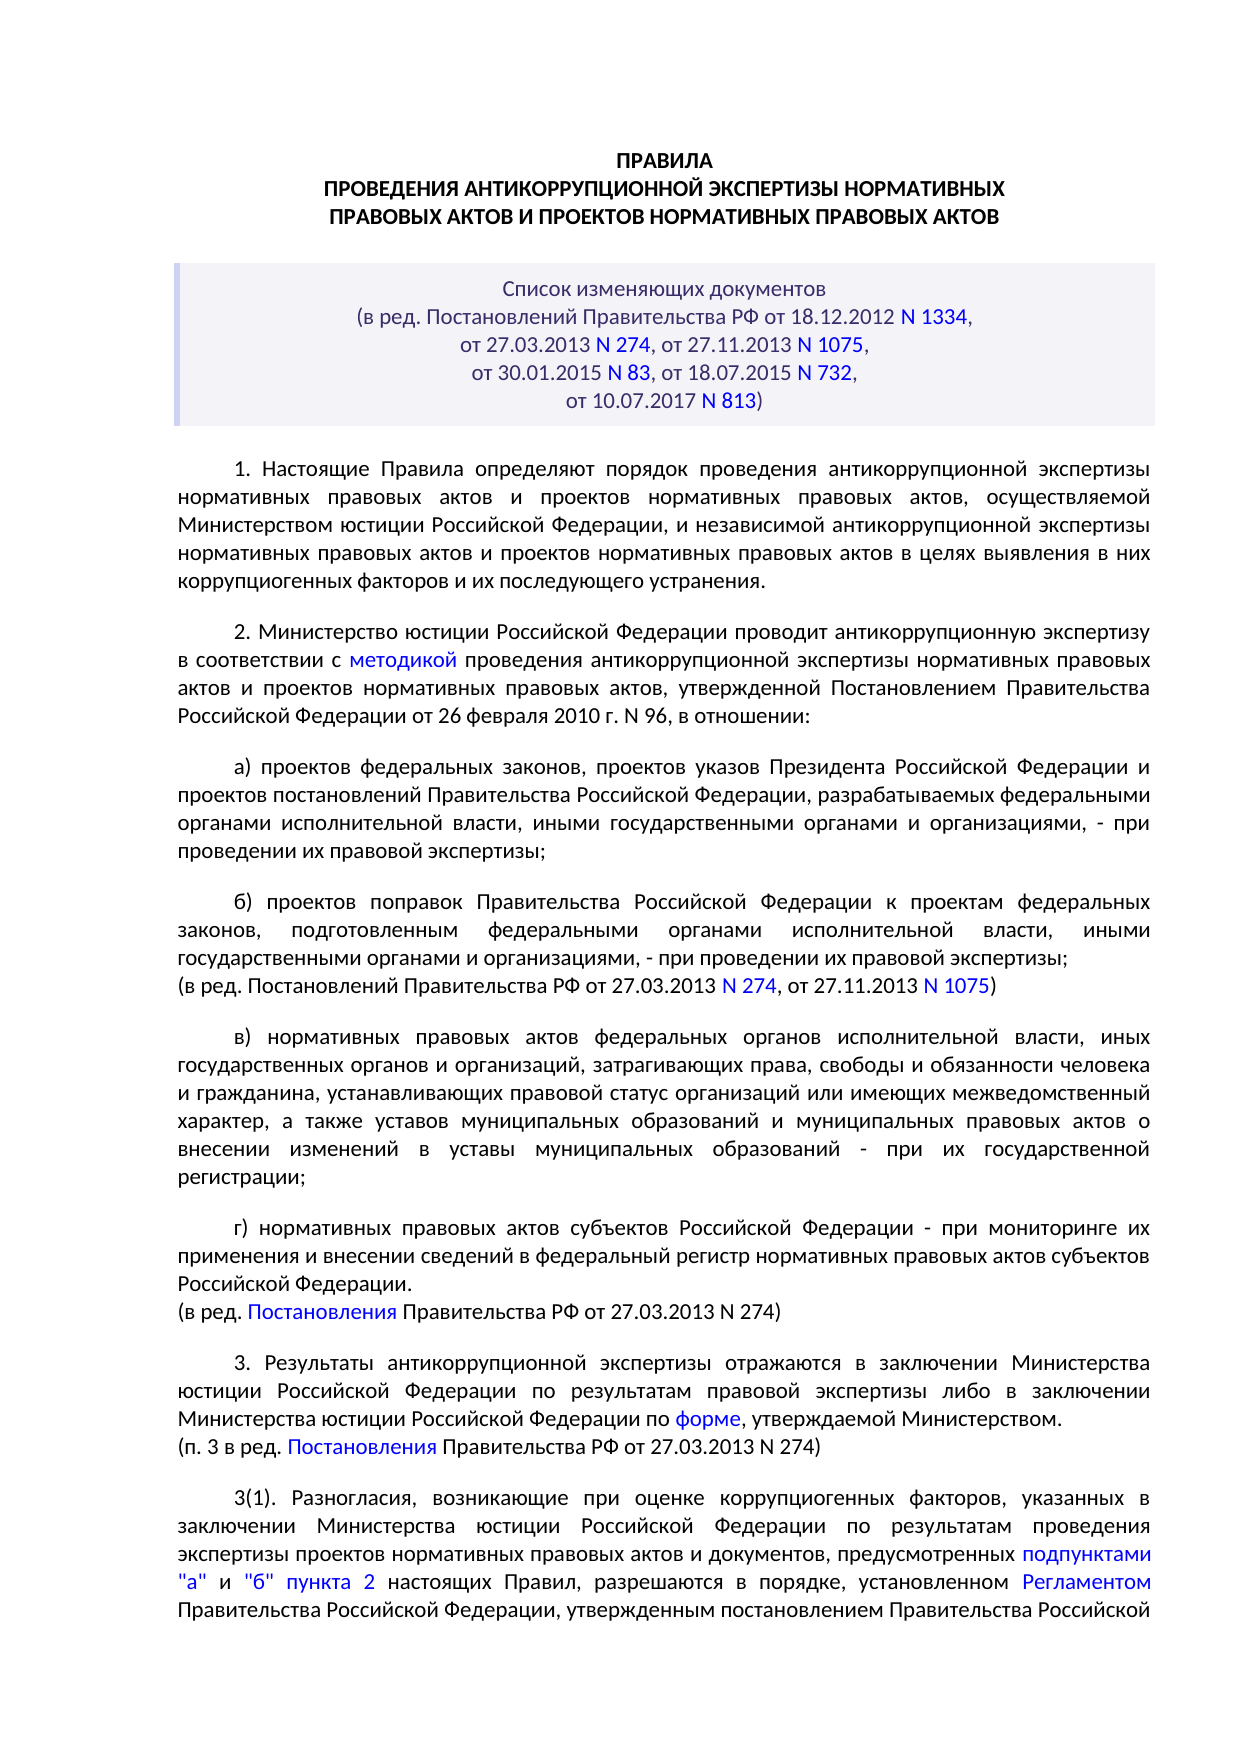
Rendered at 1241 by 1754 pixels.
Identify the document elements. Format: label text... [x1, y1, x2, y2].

text (в ред. Постановлений Правительства РФ от 27.03.2013 N 274, от 27.11.2013 N 1075) [177, 971, 1152, 999]
title ПРАВОВЫХ АКТОВ И ПРОЕКТОВ НОРМАТИВНЫХ ПРАВОВЫХ АКТОВ [177, 202, 1152, 230]
text (п. 3 в ред. Постановления Правительства РФ от 27.03.2013 N 274) [177, 1432, 1152, 1460]
title ПРОВЕДЕНИЯ АНТИКОРРУПЦИОННОЙ ЭКСПЕРТИЗЫ НОРМАТИВНЫХ [177, 174, 1152, 202]
text (в ред. Постановления Правительства РФ от 27.03.2013 N 274) [177, 1297, 1152, 1325]
text 2. Министерство юстиции Российской Федерации проводит антикоррупционную экспертизу в соответствии с методикой проведения антикоррупционной экспертизы нормативных правовых актов и проектов нормативных правовых актов, утвержденной Постановлением Правительства Российской Федерации от 26 февраля 2010 г. N 96, в отношении: [177, 617, 1152, 729]
text б) проектов поправок Правительства Российской Федерации к проектам федеральных законов, подготовленным федеральными органами исполнительной власти, иными государственными органами и организациями, - при проведении их правовой экспертизы; [177, 887, 1152, 971]
text а) проектов федеральных законов, проектов указов Президента Российской Федерации и проектов постановлений Правительства Российской Федерации, разрабатываемых федеральными органами исполнительной власти, иными государственными органами и организациями, - при проведении их правовой экспертизы; [177, 752, 1152, 864]
title ПРАВИЛА [177, 146, 1152, 174]
text г) нормативных правовых актов субъектов Российской Федерации - при мониторинге их применения и внесении сведений в федеральный регистр нормативных правовых актов субъектов Российской Федерации. [177, 1213, 1152, 1297]
text 1. Настоящие Правила определяют порядок проведения антикоррупционной экспертизы нормативных правовых актов и проектов нормативных правовых актов, осуществляемой Министерством юстиции Российской Федерации, и независимой антикоррупционной экспертизы нормативных правовых актов и проектов нормативных правовых актов в целях выявления в них коррупциогенных факторов и их последующего устранения. [177, 454, 1152, 594]
text в) нормативных правовых актов федеральных органов исполнительной власти, иных государственных органов и организаций, затрагивающих права, свободы и обязанности человека и гражданина, устанавливающих правовой статус организаций или имеющих межведомственный характер, а также уставов муниципальных образований и муниципальных правовых актов о внесении изменений в уставы муниципальных образований - при их государственной регистрации; [177, 1022, 1152, 1190]
table_header Список изменяющих документов (в ред. Постановлений Правительства РФ от 18.12.2012 N 1334, от 27.03.2013 N 274, от 27.11.2013 N 1075, от 30.01.2015 N 83, от 18.07.2015 N 732, от 10.07.2017 N 813) [180, 263, 1149, 426]
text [177, 1483, 1152, 1623]
text 3. Результаты антикоррупционной экспертизы отражаются в заключении Министерства юстиции Российской Федерации по результатам правовой экспертизы либо в заключении Министерства юстиции Российской Федерации по форме, утверждаемой Министерством. [177, 1348, 1152, 1432]
